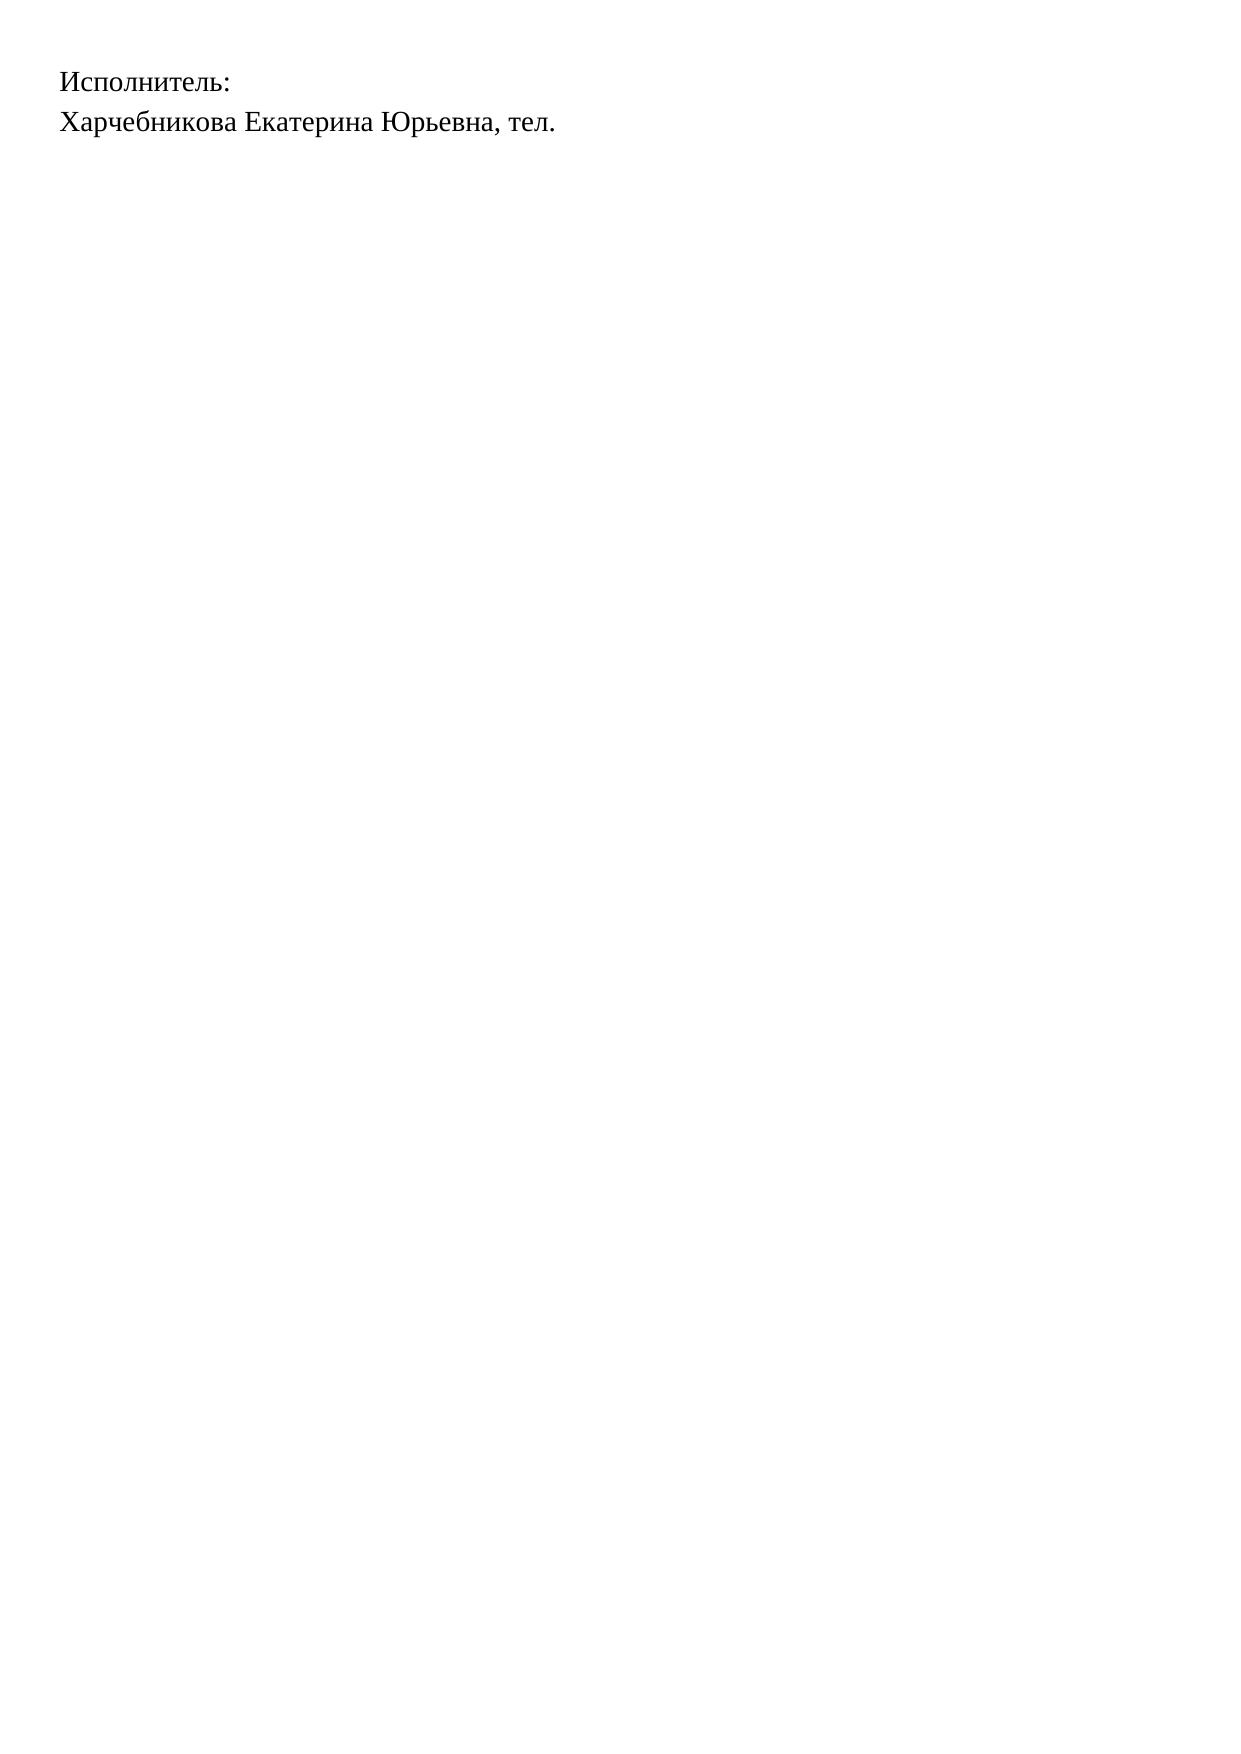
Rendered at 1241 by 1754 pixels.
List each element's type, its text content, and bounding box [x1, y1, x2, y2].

table_cell Исполнитель: [59, 59, 1181, 98]
table_cell Харчебникова Екатерина Юрьевна, тел. [59, 98, 1181, 137]
